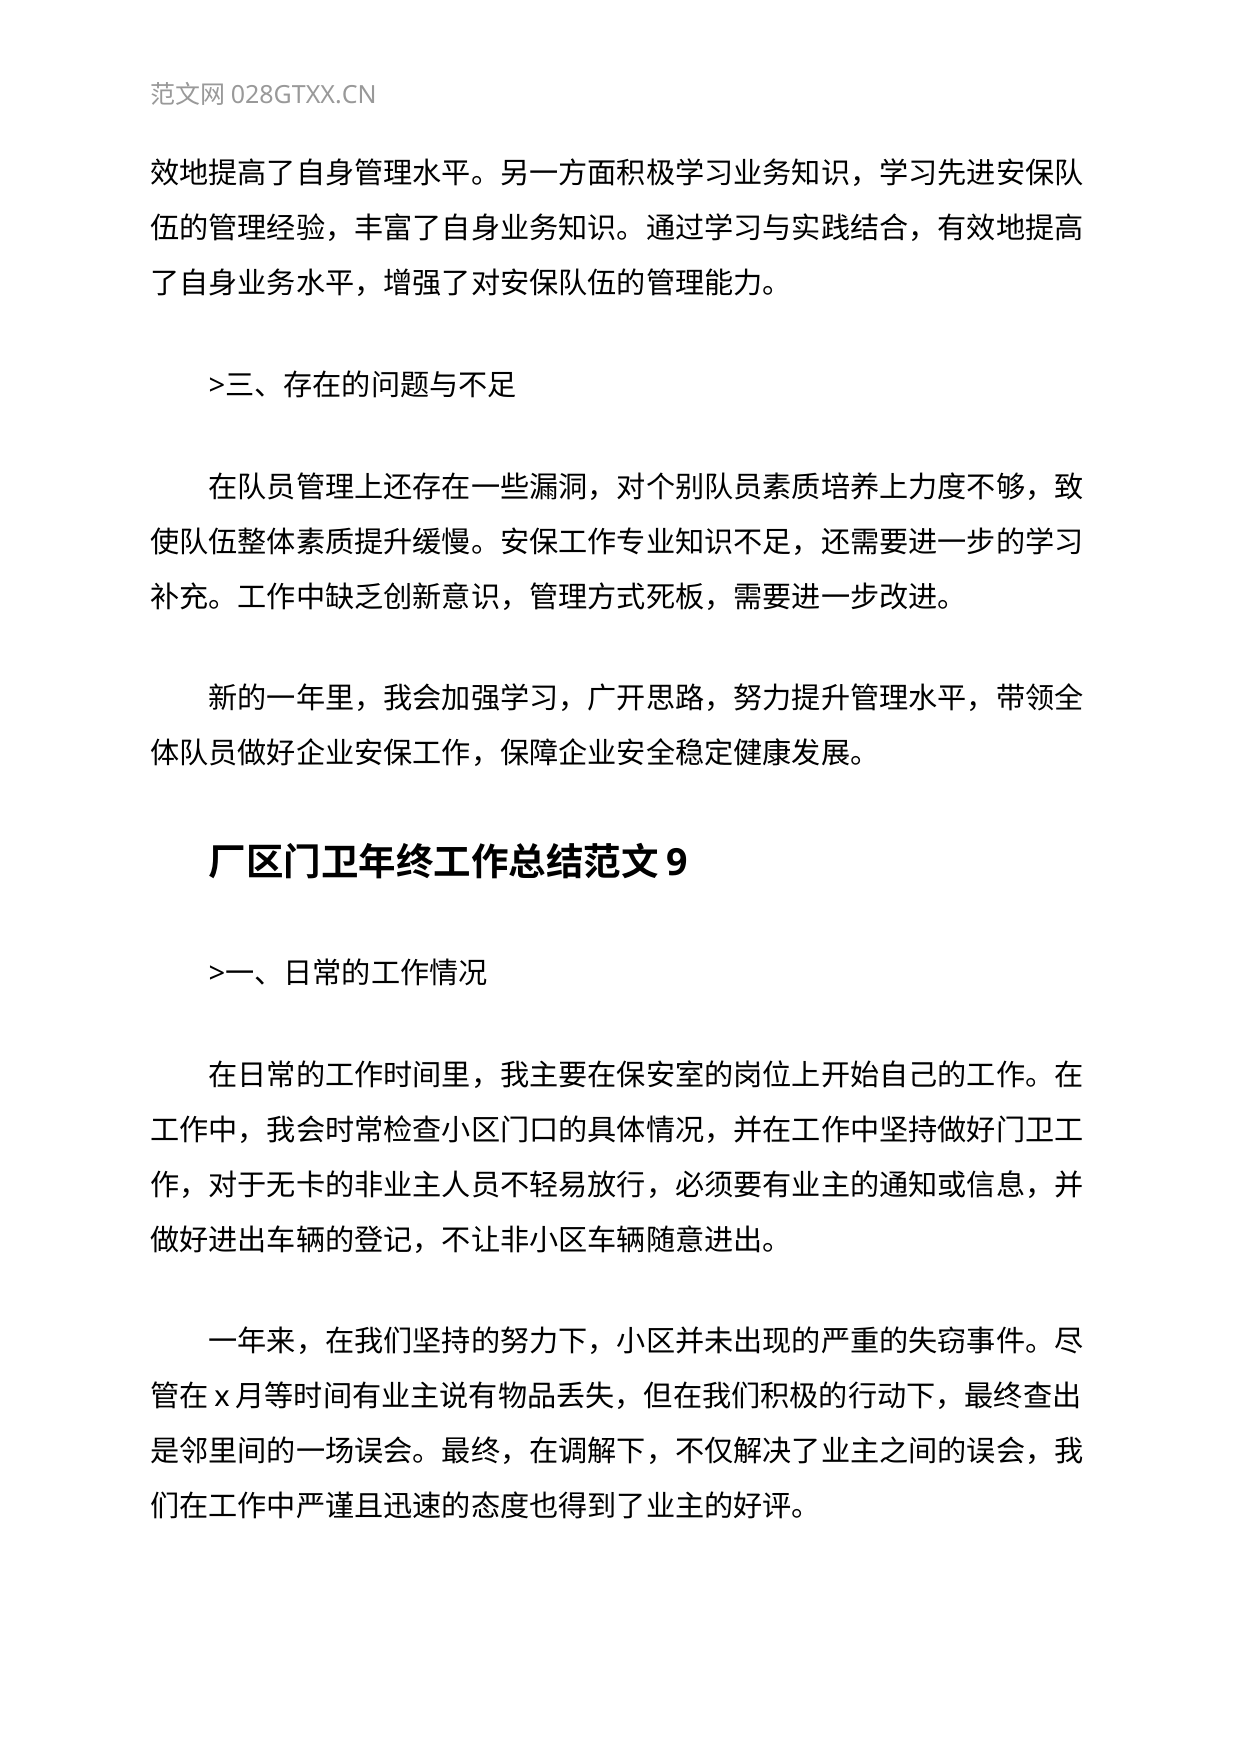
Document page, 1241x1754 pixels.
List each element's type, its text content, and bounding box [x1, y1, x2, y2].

text 新的一年里，我会加强学习，广开思路，努力提升管理水平，带领全体队员做好企业安保工作，保障企业安全稳定健康发展。 [150, 675, 1090, 772]
text >一、日常的工作情况 [150, 949, 1090, 992]
text >三、存在的问题与不足 [150, 362, 1090, 404]
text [150, 150, 1090, 302]
text 在队员管理上还存在一些漏洞，对个别队员素质培养上力度不够，致使队伍整体素质提升缓慢。安保工作专业知识不足，还需要进一步的学习补充。工作中缺乏创新意识，管理方式死板，需要进一步改进。 [150, 463, 1090, 616]
text 在日常的工作时间里，我主要在保安室的岗位上开始自己的工作。在工作中，我会时常检查小区门口的具体情况，并在工作中坚持做好门卫工作，对于无卡的非业主人员不轻易放行，必须要有业主的通知或信息，并做好进出车辆的登记，不让非小区车辆随意进出。 [150, 1051, 1090, 1258]
text 厂区门卫年终工作总结范文9 [150, 832, 1090, 886]
text 一年来，在我们坚持的努力下，小区并未出现的严重的失窃事件。尽管在x月等时间有业主说有物品丢失，但在我们积极的行动下，最终查出是邻里间的一场误会。最终，在调解下，不仅解决了业主之间的误会，我们在工作中严谨且迅速的态度也得到了业主的好评。 [150, 1318, 1090, 1525]
